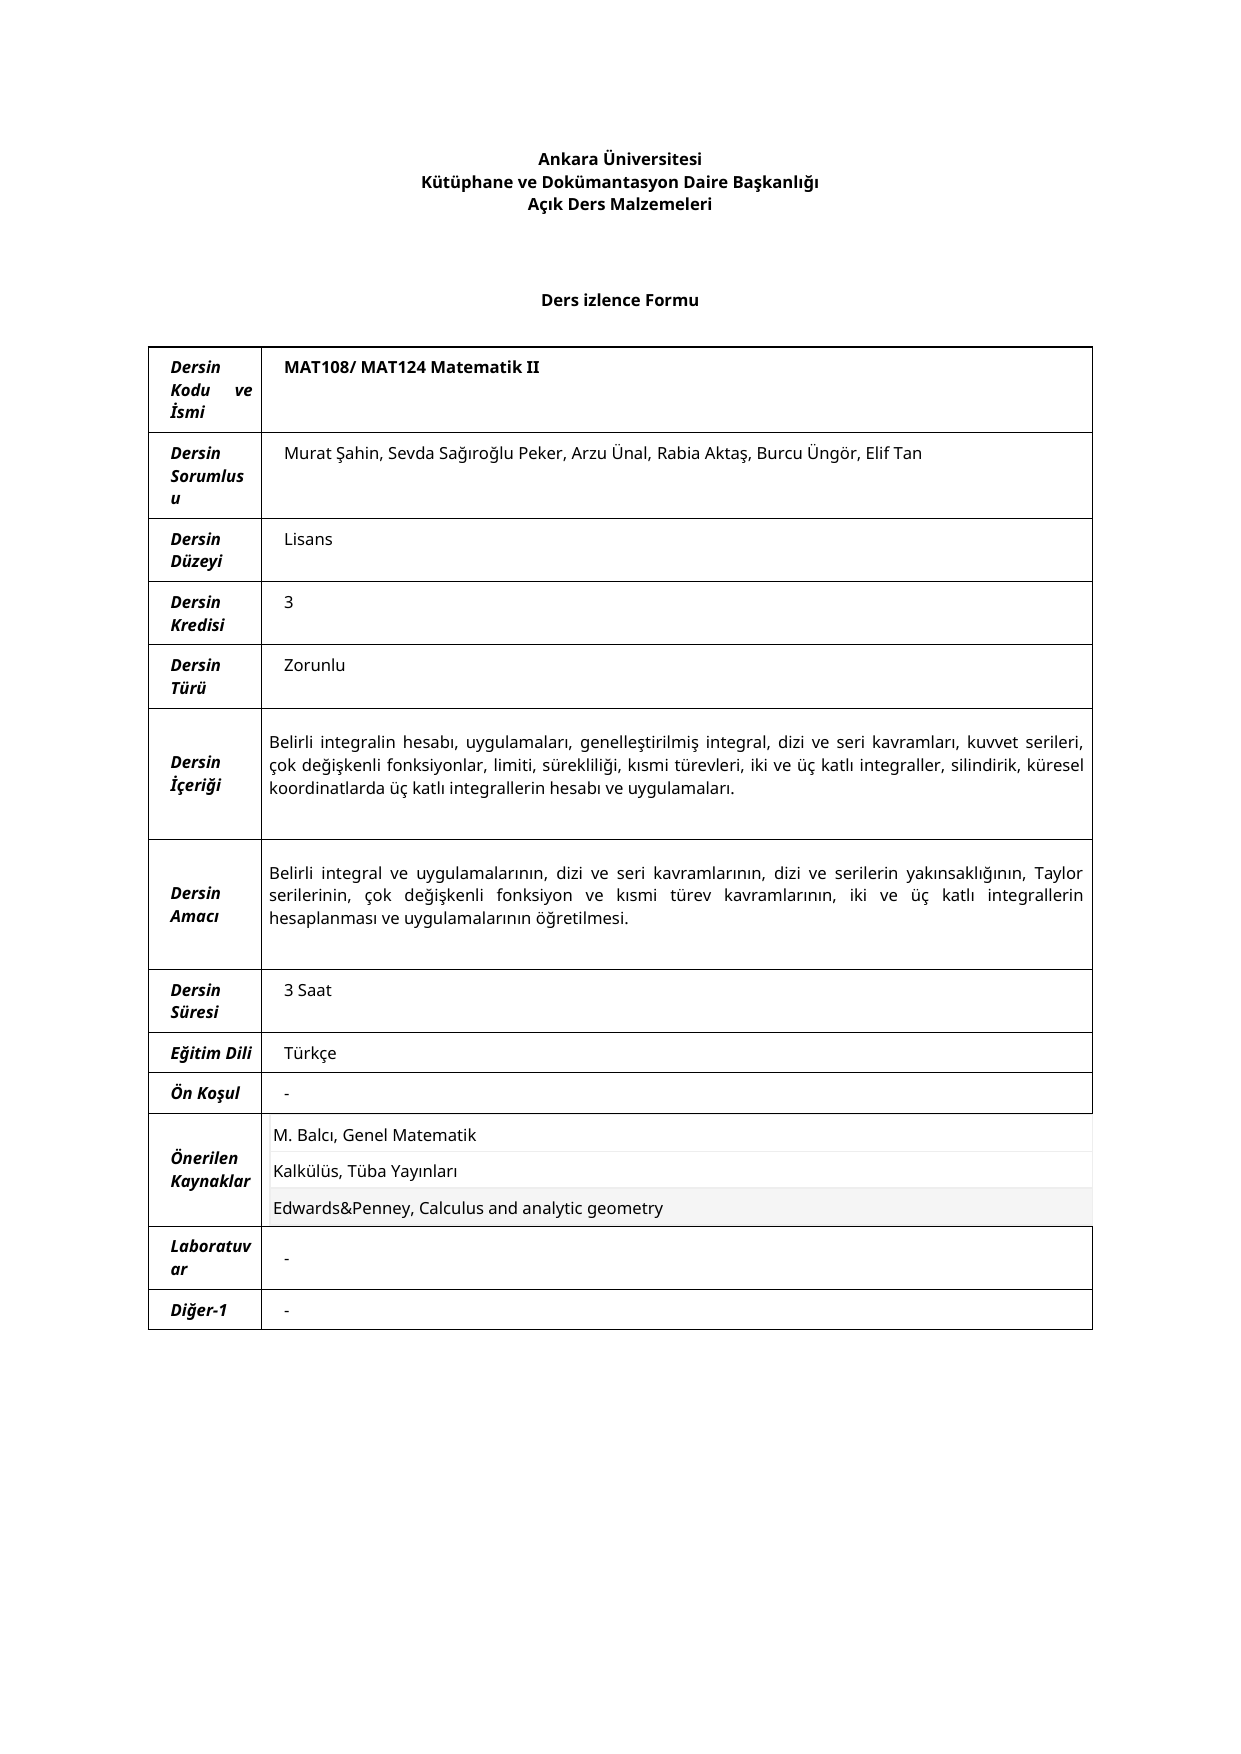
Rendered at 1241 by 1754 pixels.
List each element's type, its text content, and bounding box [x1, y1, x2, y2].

table_cell Lisans [262, 519, 1092, 581]
text Ankara Üniversitesi Kütüphane ve Dokümantasyon Daire Başkanlığı [148, 148, 1093, 193]
table_cell Önerilen Kaynaklar [149, 1114, 261, 1226]
table_cell Zorunlu [262, 645, 1092, 707]
table_cell 3 Saat [262, 970, 1092, 1032]
table_cell Laboratuvar [149, 1227, 261, 1289]
table_cell Dersin Türü [149, 645, 261, 707]
table_cell [262, 1114, 269, 1226]
text Ders izlence Formu [148, 288, 1093, 311]
table_cell Dersin İçeriği [149, 709, 261, 839]
table_cell Diğer-1 [149, 1290, 261, 1329]
table_cell Belirli integral ve uygulamalarının, dizi ve seri kavramlarının, dizi ve serilerin yakınsaklığının, Taylor serilerinin, çok değişkenli fonksiyon ve kısmi türev kavramlarının, iki ve üç katlı integrallerin hesaplanması ve uygulamalarının öğretilmesi. [262, 840, 1092, 969]
table_cell Dersin Kredisi [149, 582, 261, 644]
table_cell - [262, 1227, 1092, 1289]
table_header Dersin Kodu ve İsmi [149, 348, 261, 432]
table_cell - [262, 1073, 1092, 1113]
table_cell 3 [262, 582, 1092, 644]
table_cell Dersin Sorumlusu [149, 433, 261, 518]
table_cell Türkçe [262, 1033, 1092, 1072]
table_cell Ön Koşul [149, 1073, 261, 1113]
table_cell Murat Şahin, Sevda Sağıroğlu Peker, Arzu Ünal, Rabia Aktaş, Burcu Üngör, Elif Tan [262, 433, 1092, 518]
text Açık Ders Malzemeleri [148, 193, 1093, 216]
table_cell Dersin Süresi [149, 970, 261, 1032]
table_cell Belirli integralin hesabı, uygulamaları, genelleştirilmiş integral, dizi ve seri kavramları, kuvvet serileri, çok değişkenli fonksiyonlar, limiti, sürekliliği, kısmi türevleri, iki ve üç katlı integraller, silindirik, küresel koordinatlarda üç katlı integrallerin hesabı ve uygulamaları. [262, 709, 1092, 839]
table_header MAT108/ MAT124 Matematik II [262, 348, 1092, 432]
table_cell Dersin Amacı [149, 840, 261, 969]
table_cell - [262, 1290, 1092, 1329]
table_cell Dersin Düzeyi [149, 519, 261, 581]
table_cell Eğitim Dili [149, 1033, 261, 1072]
